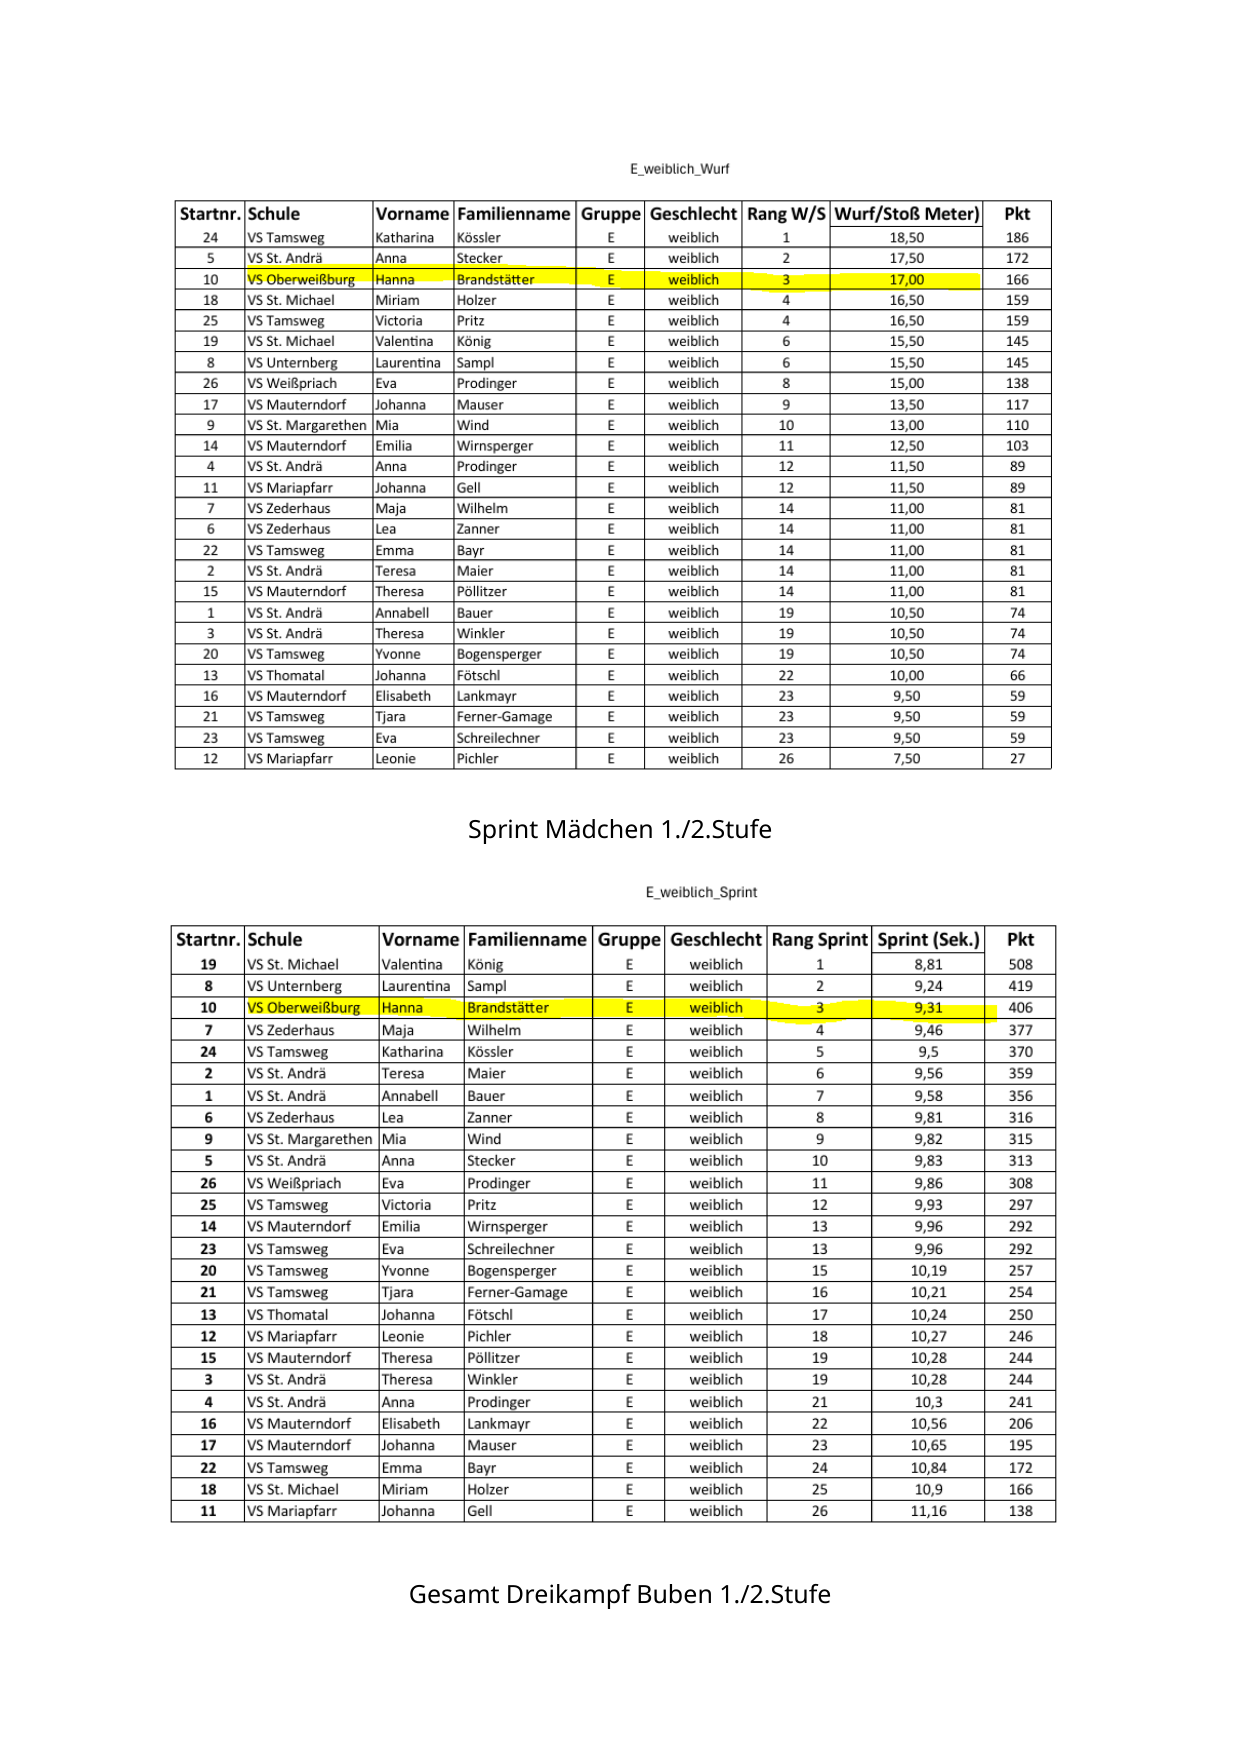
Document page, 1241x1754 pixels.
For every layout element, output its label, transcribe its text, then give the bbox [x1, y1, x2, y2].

picture [147, 147, 1093, 791]
text Sprint Mädchen 1./2.Stufe [148, 811, 1093, 846]
text Gesamt Dreikampf Buben 1./2.Stufe [148, 1577, 1093, 1611]
picture [147, 866, 1093, 1557]
